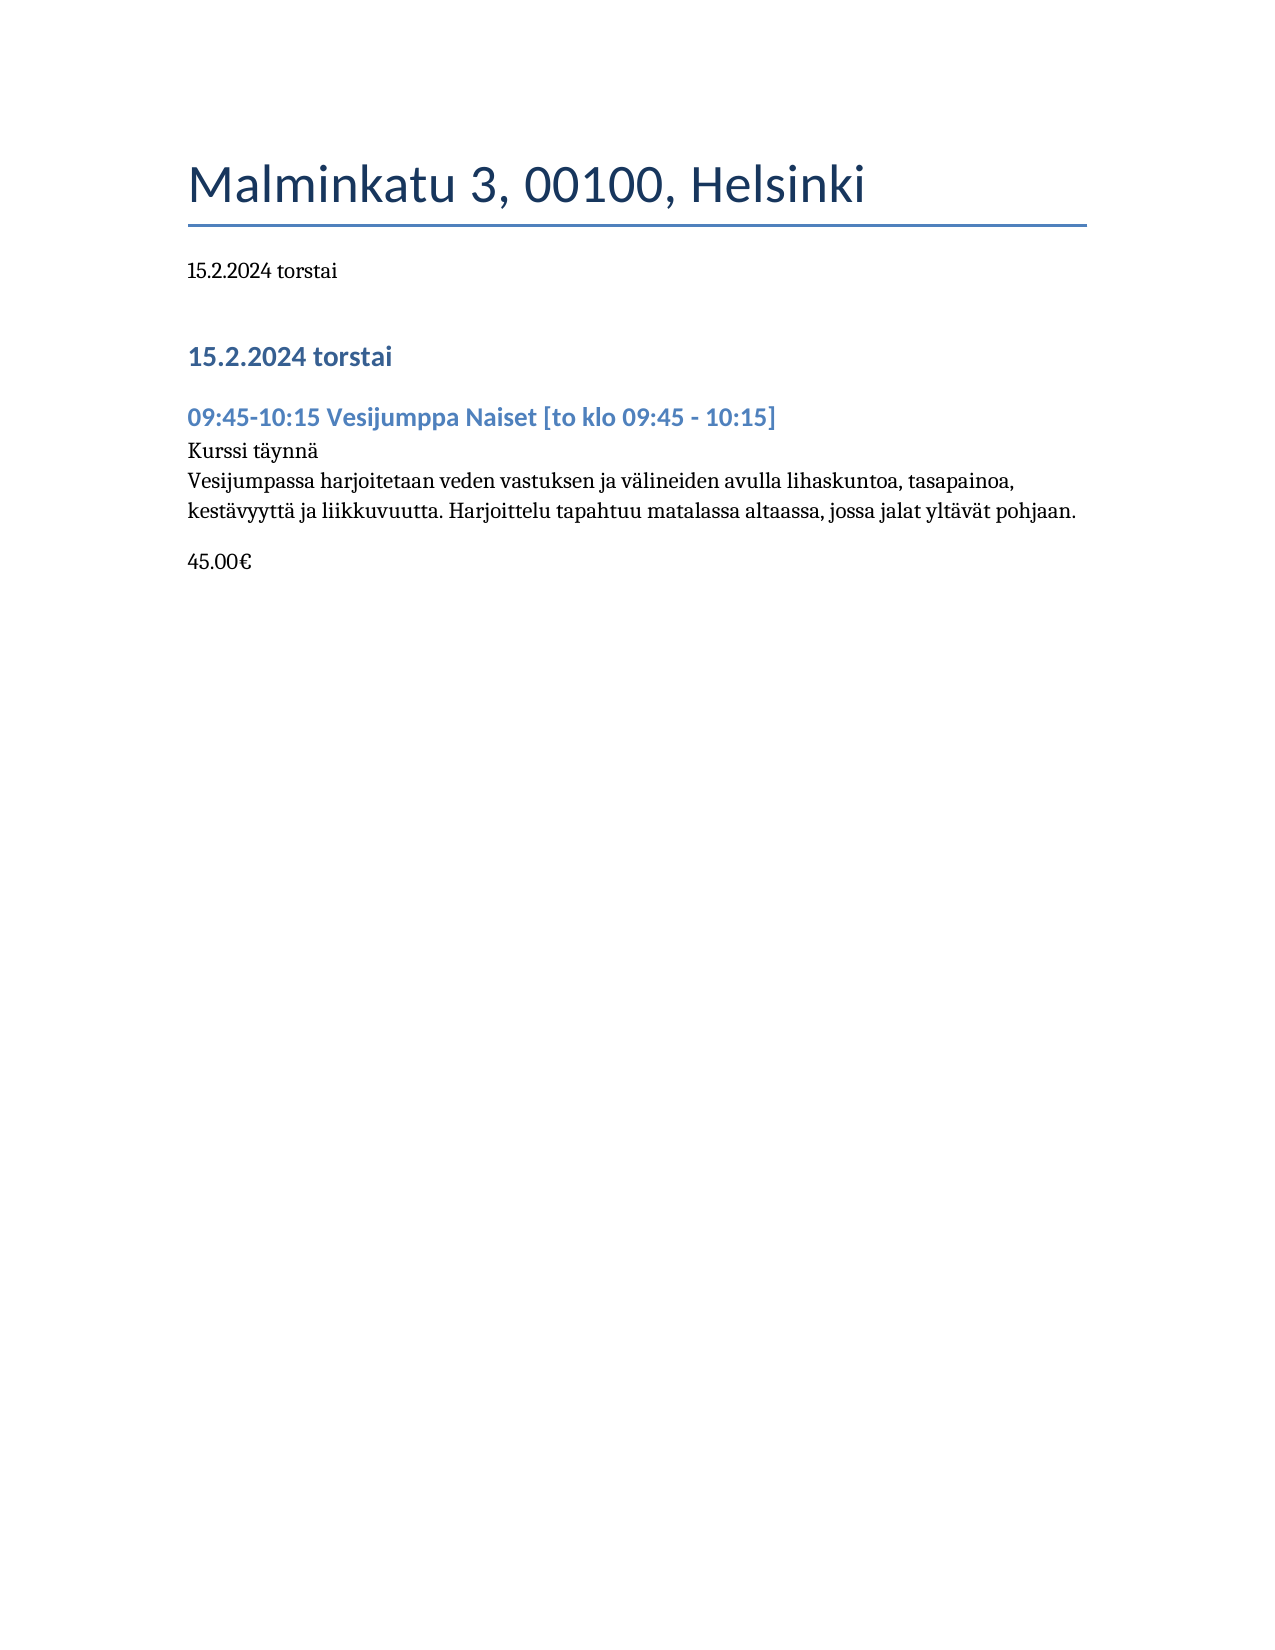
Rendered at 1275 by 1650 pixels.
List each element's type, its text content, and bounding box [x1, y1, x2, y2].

text Kurssi täynnä Vesijumpassa harjoitetaan veden vastuksen ja välineiden avulla lihaskuntoa, tasapainoa, kestävyyttä ja liikkuvuutta. Harjoittelu tapahtuu matalassa altaassa, jossa jalat yltävät pohjaan. [187, 438, 1087, 524]
subtitle 09:45-10:15 Vesijumppa Naiset [to klo 09:45 - 10:15] [187, 400, 1087, 433]
text 15.2.2024 torstai [187, 258, 1087, 284]
text 45.00€ [187, 549, 1087, 576]
subtitle 15.2.2024 torstai [187, 338, 1087, 374]
title Malminkatu 3, 00100, Helsinki [187, 150, 1087, 227]
